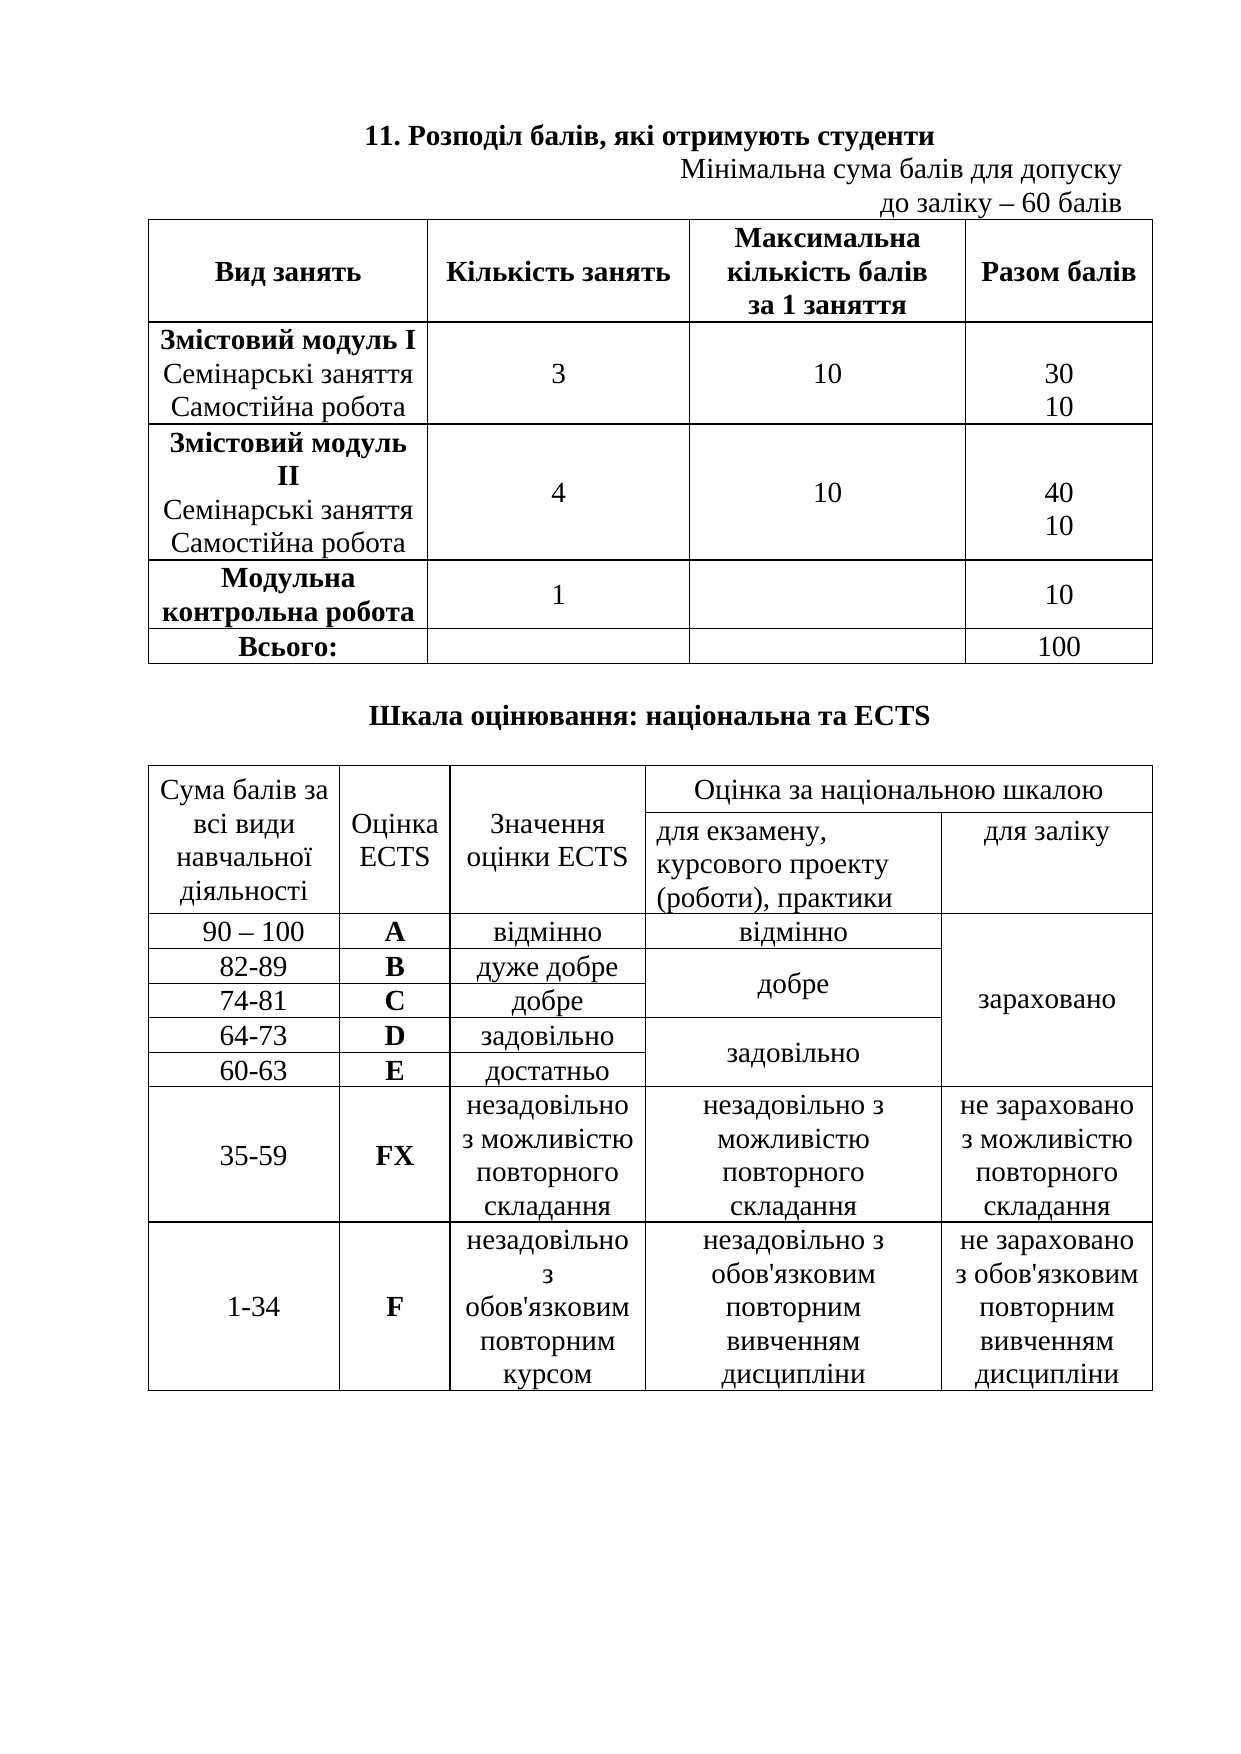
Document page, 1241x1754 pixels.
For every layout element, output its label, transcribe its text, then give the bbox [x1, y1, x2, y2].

table_cell достатньо [451, 1053, 645, 1086]
table_cell 64-73 [149, 1018, 339, 1052]
table_cell Е [340, 1053, 449, 1086]
table_header Максимальна кількість балів за 1 заняття [690, 220, 965, 321]
table_cell 30 10 [966, 323, 1152, 423]
table_cell Всього: [149, 629, 427, 663]
table_cell F [340, 1223, 449, 1390]
table_cell 3 [428, 323, 689, 423]
text 11. Розподіл балів, які отримують студенти [148, 118, 1152, 152]
table_header Оцінка ECTS [340, 766, 449, 913]
table_cell не зараховано з можливістю повторного складання [942, 1087, 1152, 1221]
table_cell [690, 629, 965, 663]
table_cell 4 [428, 425, 689, 559]
table_header Кількість занять [428, 220, 689, 321]
table_cell 74-81 [149, 984, 339, 1017]
table_cell незадовільно з можливістю повторного складання [646, 1087, 941, 1221]
table_cell не зараховано з обов'язковим повторним вивченням дисципліни [942, 1223, 1152, 1390]
table_cell добре [451, 984, 645, 1017]
table_cell задовільно [646, 1018, 941, 1086]
table_cell Модульна контрольна робота [149, 561, 427, 627]
table_cell задовільно [451, 1018, 645, 1052]
table_cell 1 [428, 561, 689, 627]
table_cell для заліку [942, 813, 1152, 913]
table_header Значення оцінки ECTS [451, 766, 645, 913]
table_cell 10 [690, 323, 965, 423]
table_cell 90 – 100 [149, 914, 339, 948]
table_cell С [340, 984, 449, 1017]
table_cell зараховано [942, 914, 1152, 1086]
table_cell 10 [690, 425, 965, 559]
table_cell А [340, 914, 449, 948]
table_cell 10 [966, 561, 1152, 627]
table_header Сума балів за всі види навчальної діяльності [149, 766, 339, 913]
table_header Оцінка за національною шкалою [646, 766, 1152, 812]
table_cell Змістовий модуль ІІ Семінарські заняття Самостійна робота [149, 425, 427, 559]
table_cell 40 10 [966, 425, 1152, 559]
table_cell В [340, 949, 449, 982]
text Шкала оцінювання: національна та ECTS [148, 698, 1152, 731]
table_cell FX [340, 1087, 449, 1221]
text до заліку – 60 балів [148, 185, 1122, 219]
table_cell для екзамену, курсового проекту (роботи), практики [646, 813, 941, 913]
table_cell [428, 629, 689, 663]
table_cell [690, 561, 965, 627]
table_cell незадовільно з обов'язковим повторним курсом [451, 1223, 645, 1390]
table_cell відмінно [646, 914, 941, 948]
table_cell відмінно [451, 914, 645, 948]
table_cell незадовільно з обов'язковим повторним вивченням дисципліни [646, 1223, 941, 1390]
table_cell дуже добре [451, 949, 645, 982]
table_cell незадовільно з можливістю повторного складання [451, 1087, 645, 1221]
table_header Вид занять [149, 220, 427, 321]
table_cell 1-34 [149, 1223, 339, 1390]
table_cell 60-63 [149, 1053, 339, 1086]
table_cell 35-59 [149, 1087, 339, 1221]
table_header Разом балів [966, 220, 1152, 321]
table_cell 100 [966, 629, 1152, 663]
table_cell 82-89 [149, 949, 339, 982]
table_cell D [340, 1018, 449, 1052]
text Мінімальна сума балів для допуску [148, 152, 1122, 185]
table_cell Змістовий модуль І Семінарські заняття Самостійна робота [149, 323, 427, 423]
table_cell добре [646, 949, 941, 1017]
